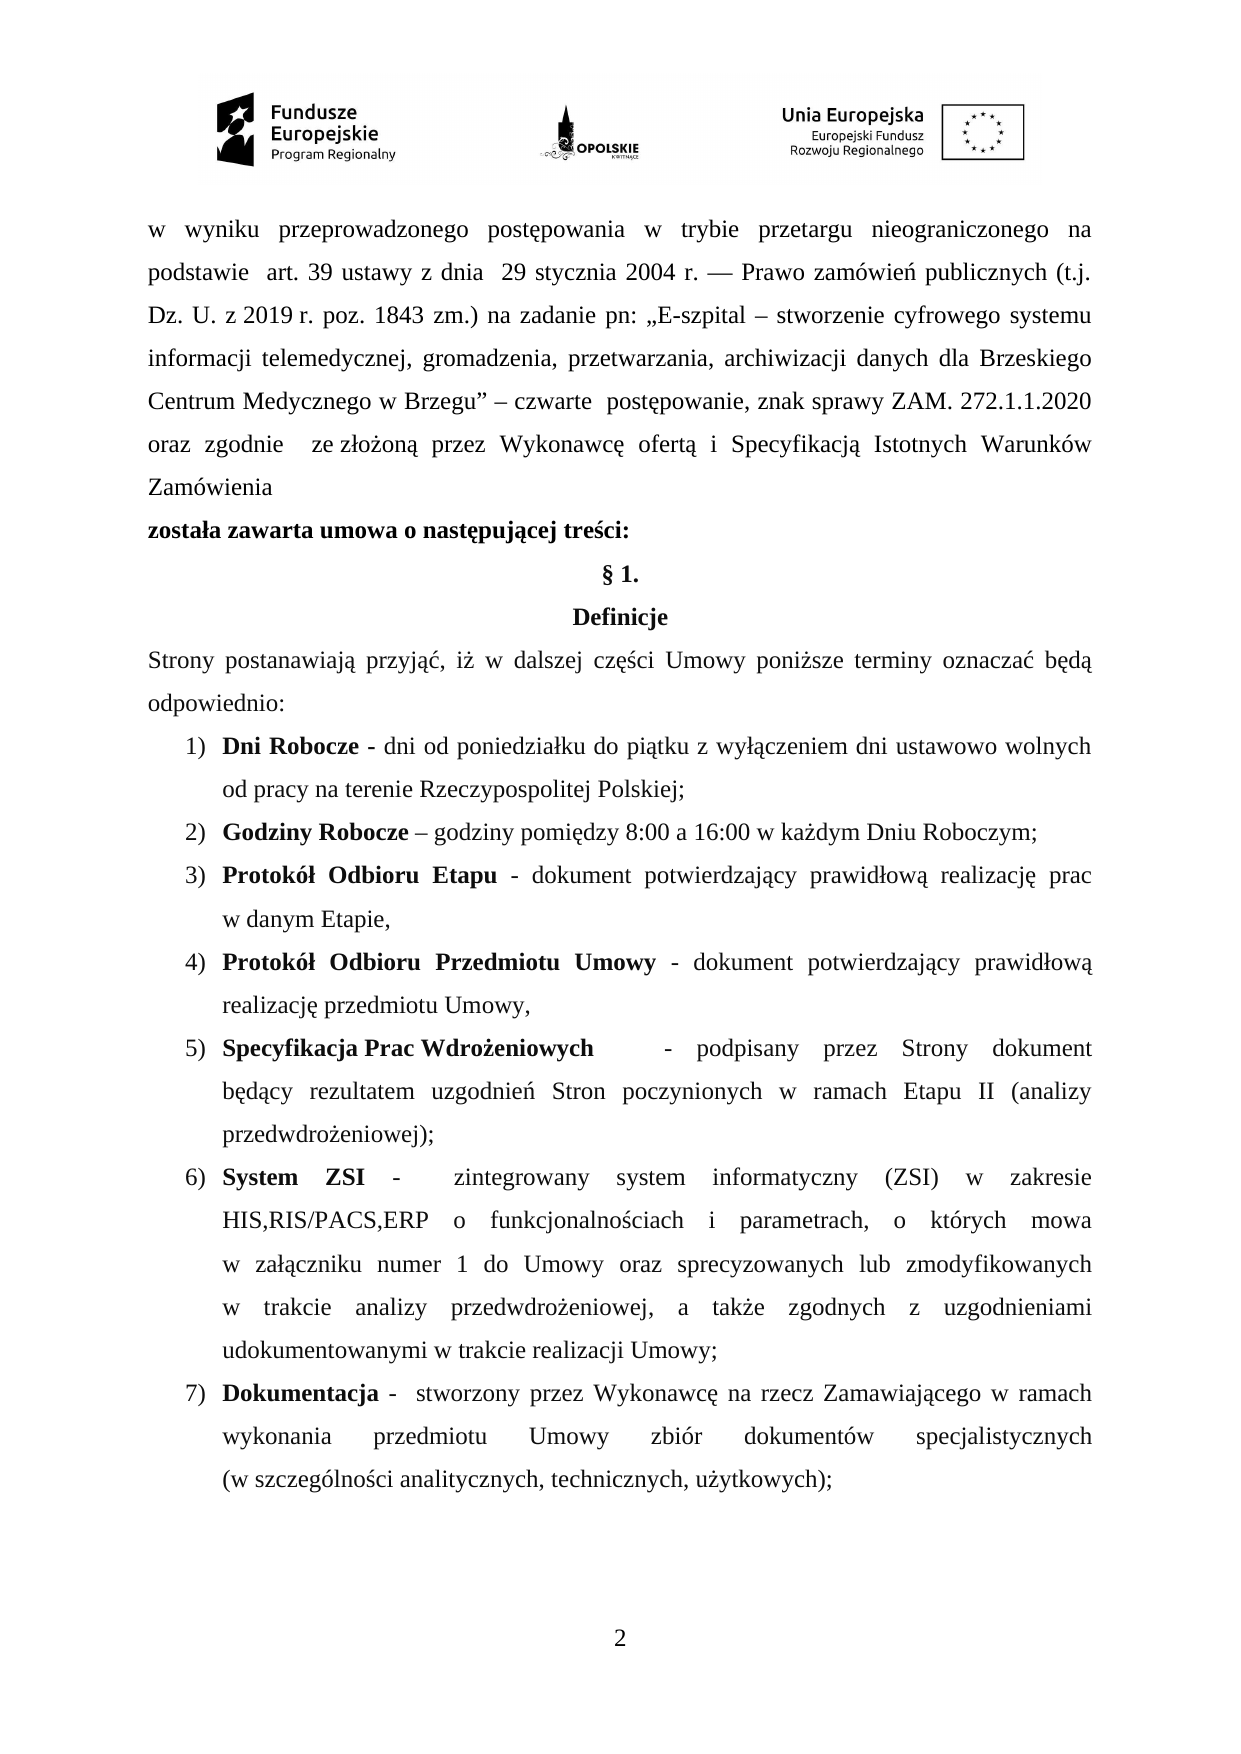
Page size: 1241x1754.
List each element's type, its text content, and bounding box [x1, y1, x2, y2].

list Protokół Odbioru Etapu - dokument potwierdzający prawidłową realizację prac w danym Etapie, [185, 861, 1093, 932]
list Dni Robocze - dni od poniedziałku do piątku z wyłączeniem dni ustawowo wolnych od pracy na terenie Rzeczypospolitej Polskiej; [185, 731, 1093, 803]
text Strony postanawiają przyjąć, iż w dalszej części Umowy poniższe terminy oznaczać będą odpowiednio: [148, 645, 1093, 717]
picture [198, 73, 1043, 185]
list Dokumentacja - stworzony przez Wykonawcę na rzecz Zamawiającego w ramach wykonania przedmiotu Umowy zbiór dokumentów specjalistycznych (w szczególności analitycznych, technicznych, użytkowych); [185, 1378, 1093, 1493]
text w wyniku przeprowadzonego postępowania w trybie przetargu nieograniczonego na podstawie art. 39 ustawy z dnia 29 stycznia 2004 r. — Prawo zamówień publicznych (t.j. Dz. U. z 2019 r. poz. 1843 zm.) na zadanie pn: „E-szpital – stworzenie cyfrowego systemu informacji telemedycznej, gromadzenia, przetwarzania, archiwizacji danych dla Brzeskiego Centrum Medycznego w Brzegu” – czwarte postępowanie, znak sprawy ZAM. 272.1.1.2020 oraz zgodnie ze złożoną przez Wykonawcę ofertą i Specyfikacją Istotnych Warunków Zamówienia [148, 214, 1093, 501]
list Godziny Robocze – godziny pomiędzy 8:00 a 16:00 w każdym Dniu Roboczym; [185, 817, 1093, 846]
list Specyfikacja Prac Wdrożeniowych - podpisany przez Strony dokument będący rezultatem uzgodnień Stron poczynionych w ramach Etapu II (analizy przedwdrożeniowej); [185, 1033, 1093, 1148]
text została zawarta umowa o następującej treści: [148, 516, 1093, 544]
text Definicje [148, 602, 1093, 631]
list System ZSI - zintegrowany system informatyczny (ZSI) w zakresie HIS,RIS/PACS,ERP o funkcjonalnościach i parametrach, o których mowa w załączniku numer 1 do Umowy oraz sprecyzowanych lub zmodyfikowanych w trakcie analizy przedwdrożeniowej, a także zgodnych z uzgodnieniami udokumentowanymi w trakcie realizacji Umowy; [185, 1162, 1093, 1364]
list Protokół Odbioru Przedmiotu Umowy - dokument potwierdzający prawidłową realizację przedmiotu Umowy, [185, 947, 1093, 1019]
text § 1. [148, 559, 1093, 587]
